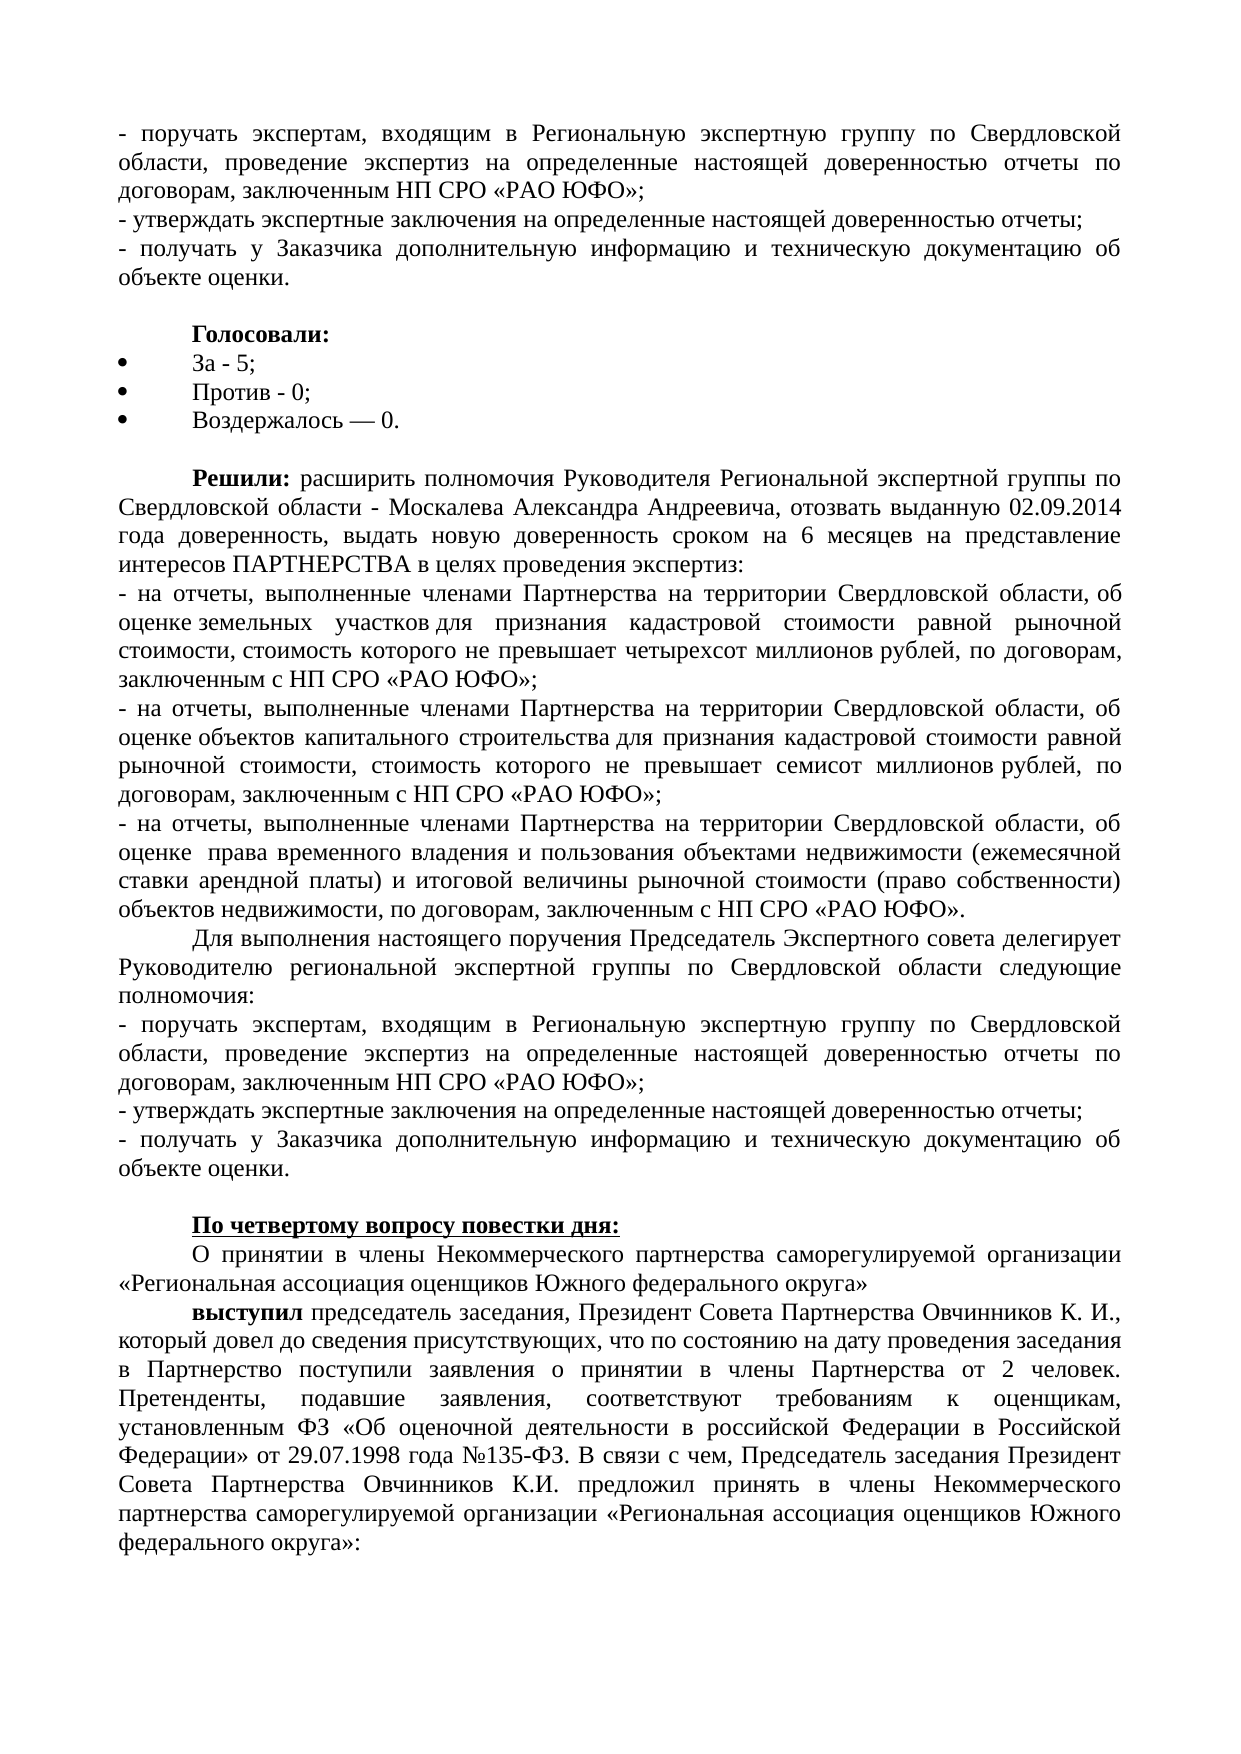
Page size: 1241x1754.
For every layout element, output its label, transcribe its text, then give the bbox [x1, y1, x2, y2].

text - поручать экспертам, входящим в Региональную экспертную группу по Свердловской области, проведение экспертиз на определенные настоящей доверенностью отчеты по договорам, заключенным НП СРО «РАО ЮФО»; [118, 118, 1122, 204]
list Воздержалось — 0. [118, 406, 1122, 434]
list За - 5; [118, 348, 1122, 377]
text О принятии в члены Некоммерческого партнерства саморегулируемой организации «Региональная ассоциация оценщиков Южного федерального округа» [118, 1239, 1122, 1297]
list Против - 0; [118, 377, 1122, 406]
text Голосовали: [118, 319, 1122, 348]
text - утверждать экспертные заключения на определенные настоящей доверенностью отчеты; [118, 204, 1122, 233]
text По четвертому вопросу повестки дня: [118, 1211, 1122, 1239]
text - получать у Заказчика дополнительную информацию и техническую документацию об объекте оценки. [118, 1124, 1122, 1182]
text - поручать экспертам, входящим в Региональную экспертную группу по Свердловской области, проведение экспертиз на определенные настоящей доверенностью отчеты по договорам, заключенным НП СРО «РАО ЮФО»; [118, 1009, 1122, 1096]
text Решили: расширить полномочия Руководителя Региональной экспертной группы по Свердловской области - Москалева Александра Андреевича, отозвать выданную 02.09.2014 года доверенность, выдать новую доверенность сроком на 6 месяцев на представление интересов ПАРТНЕРСТВА в целях проведения экспертиз: [118, 463, 1122, 578]
text выступил председатель заседания, Президент Совета Партнерства Овчинников К. И., который довел до сведения присутствующих, что по состоянию на дату проведения заседания в Партнерство поступили заявления о принятии в члены Партнерства от 2 человек. Претенденты, подавшие заявления, соответствуют требованиям к оценщикам, установленным ФЗ «Об оценочной деятельности в российской Федерации в Российской Федерации» от 29.07.1998 года №135-ФЗ. В связи с чем, Председатель заседания Президент Совета Партнерства Овчинников К.И. предложил принять в члены Некоммерческого партнерства саморегулируемой организации «Региональная ассоциация оценщиков Южного федерального округа»: [118, 1297, 1122, 1556]
text - на отчеты, выполненные членами Партнерства на территории Свердловской области, об оценке земельных участков для признания кадастровой стоимости равной рыночной стоимости, стоимость которого не превышает четырехсот миллионов рублей, по договорам, заключенным с НП СРО «РАО ЮФО»; [118, 578, 1122, 693]
text - утверждать экспертные заключения на определенные настоящей доверенностью отчеты; [118, 1096, 1122, 1124]
text Для выполнения настоящего поручения Председатель Экспертного совета делегирует Руководителю региональной экспертной группы по Свердловской области следующие полномочия: [118, 923, 1122, 1009]
text - получать у Заказчика дополнительную информацию и техническую документацию об объекте оценки. [118, 233, 1122, 291]
text - на отчеты, выполненные членами Партнерства на территории Свердловской области, об оценке права временного владения и пользования объектами недвижимости (ежемесячной ставки арендной платы) и итоговой величины рыночной стоимости (право собственности) объектов недвижимости, по договорам, заключенным с НП СРО «РАО ЮФО». [118, 808, 1122, 923]
text - на отчеты, выполненные членами Партнерства на территории Свердловской области, об оценке объектов капитального строительства для признания кадастровой стоимости равной рыночной стоимости, стоимость которого не превышает семисот миллионов рублей, по договорам, заключенным с НП СРО «РАО ЮФО»; [118, 693, 1122, 808]
